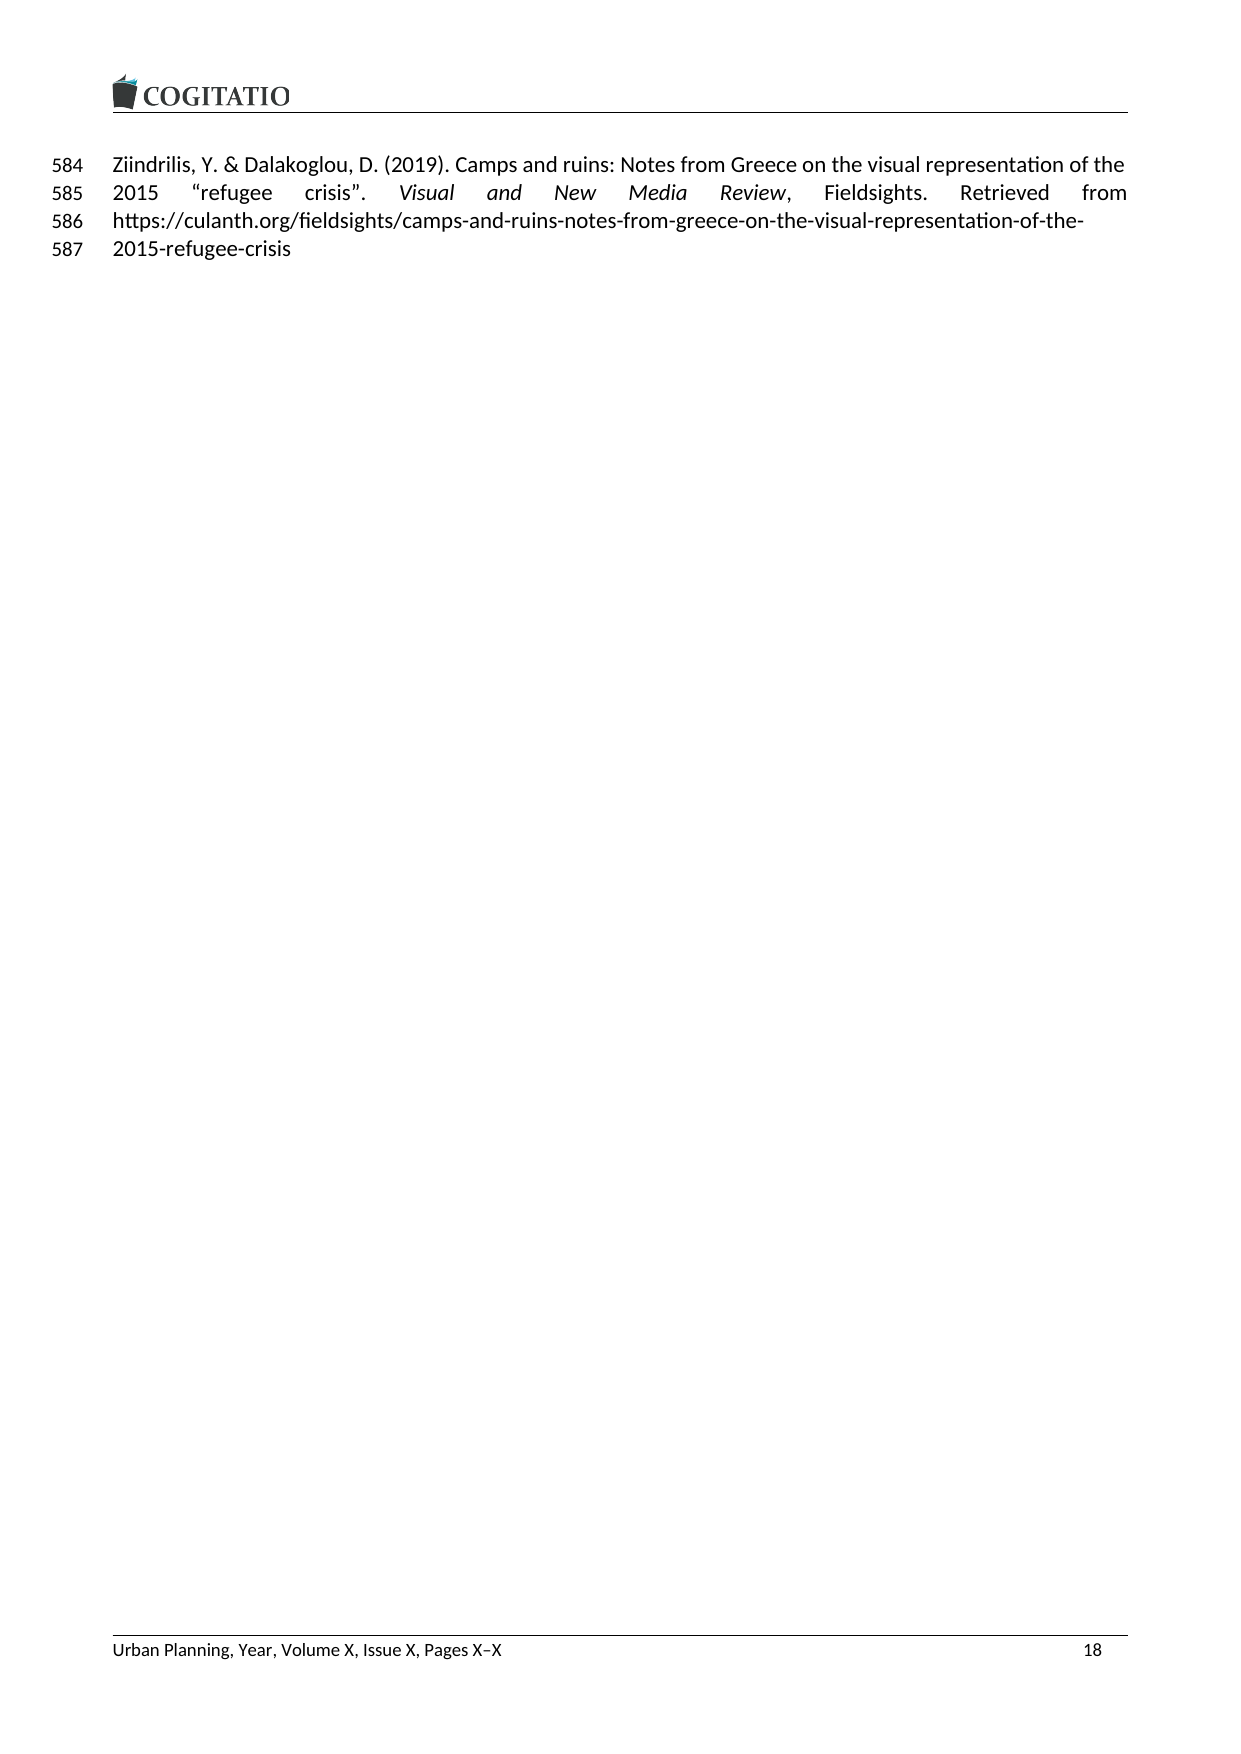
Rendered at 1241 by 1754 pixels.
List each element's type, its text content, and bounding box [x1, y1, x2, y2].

picture [112, 73, 289, 110]
text Ziindrilis, Y. & Dalakoglou, D. (2019). Camps and ruins: Notes from Greece on the visual representation of the 2015 “refugee crisis”. Visual and New Media Review, Fieldsights. Retrieved from https://culanth.org/fieldsights/camps-and-ruins-notes-from-greece-on-the-visual-representation-of-the-2015-refugee-crisis [112, 150, 1128, 262]
